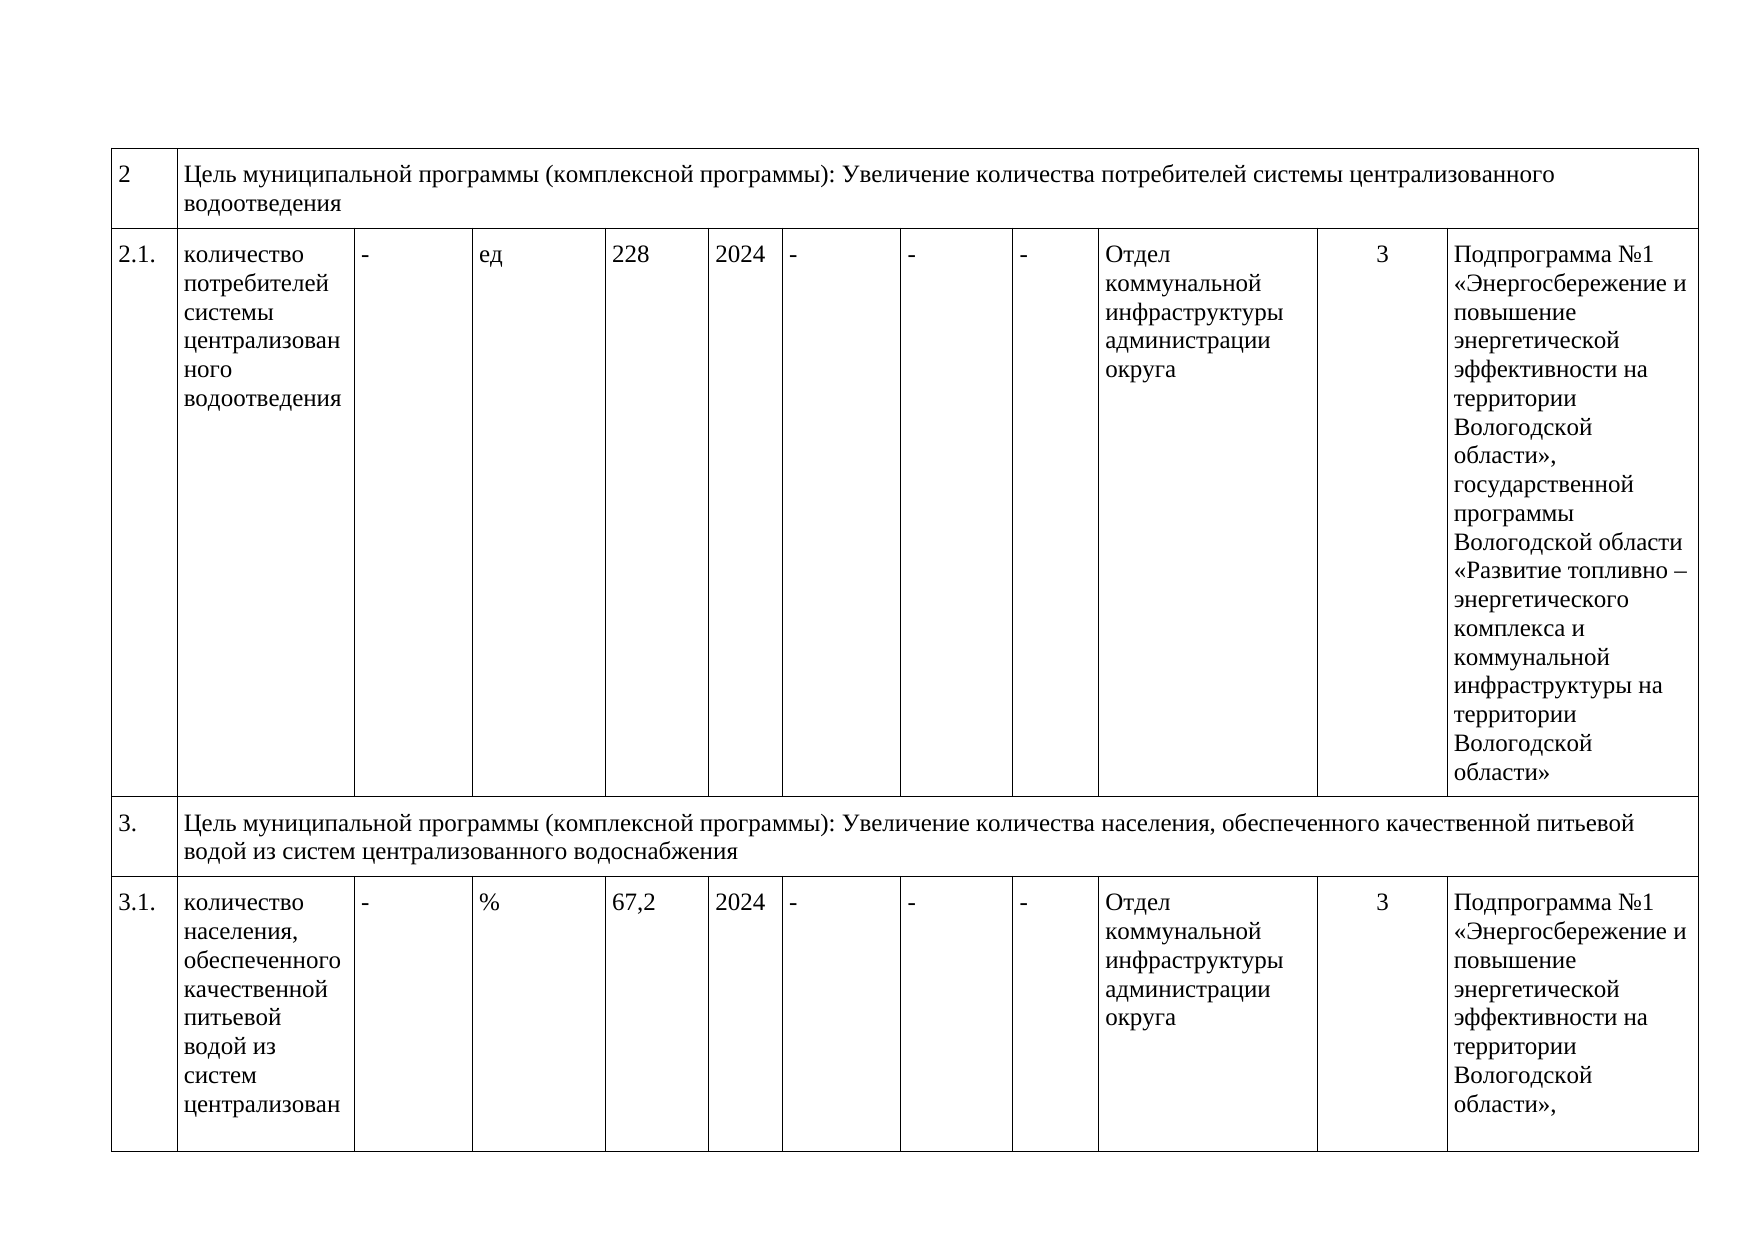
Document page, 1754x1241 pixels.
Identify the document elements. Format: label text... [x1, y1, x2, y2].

table_cell - [1013, 877, 1098, 1151]
table_cell - [901, 229, 1012, 796]
table_cell 3. [112, 797, 177, 876]
table_cell 3 [1318, 229, 1447, 796]
table_cell 228 [606, 229, 708, 796]
table_cell 2 [112, 149, 177, 227]
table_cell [1099, 229, 1317, 796]
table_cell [1099, 877, 1317, 1151]
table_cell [178, 877, 354, 1151]
table_cell Цель муниципальной программы (комплексной программы): Увеличение количества населения, обеспеченного качественной питьевой водой из систем централизованного водоснабжения [178, 797, 1698, 876]
table_cell - [783, 877, 900, 1151]
table_cell - [1013, 229, 1098, 796]
table_cell - [355, 229, 472, 796]
table_cell 2024 [709, 229, 782, 796]
table_cell - [901, 877, 1012, 1151]
table_cell 2.1. [112, 229, 177, 796]
table_cell - [355, 877, 472, 1151]
table_cell ед [473, 229, 605, 796]
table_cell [1448, 877, 1698, 1151]
table_cell 3 [1318, 877, 1447, 1151]
table_cell - [783, 229, 900, 796]
table_cell % [473, 877, 605, 1151]
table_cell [1448, 229, 1698, 796]
table_cell 3.1. [112, 877, 177, 1151]
table_cell 67,2 [606, 877, 708, 1151]
table_cell 2024 [709, 877, 782, 1151]
table_cell Цель муниципальной программы (комплексной программы): Увеличение количества потребителей системы централизованного водоотведения [178, 149, 1698, 227]
table_cell количество потребителей системы централизованного водоотведения [178, 229, 354, 796]
